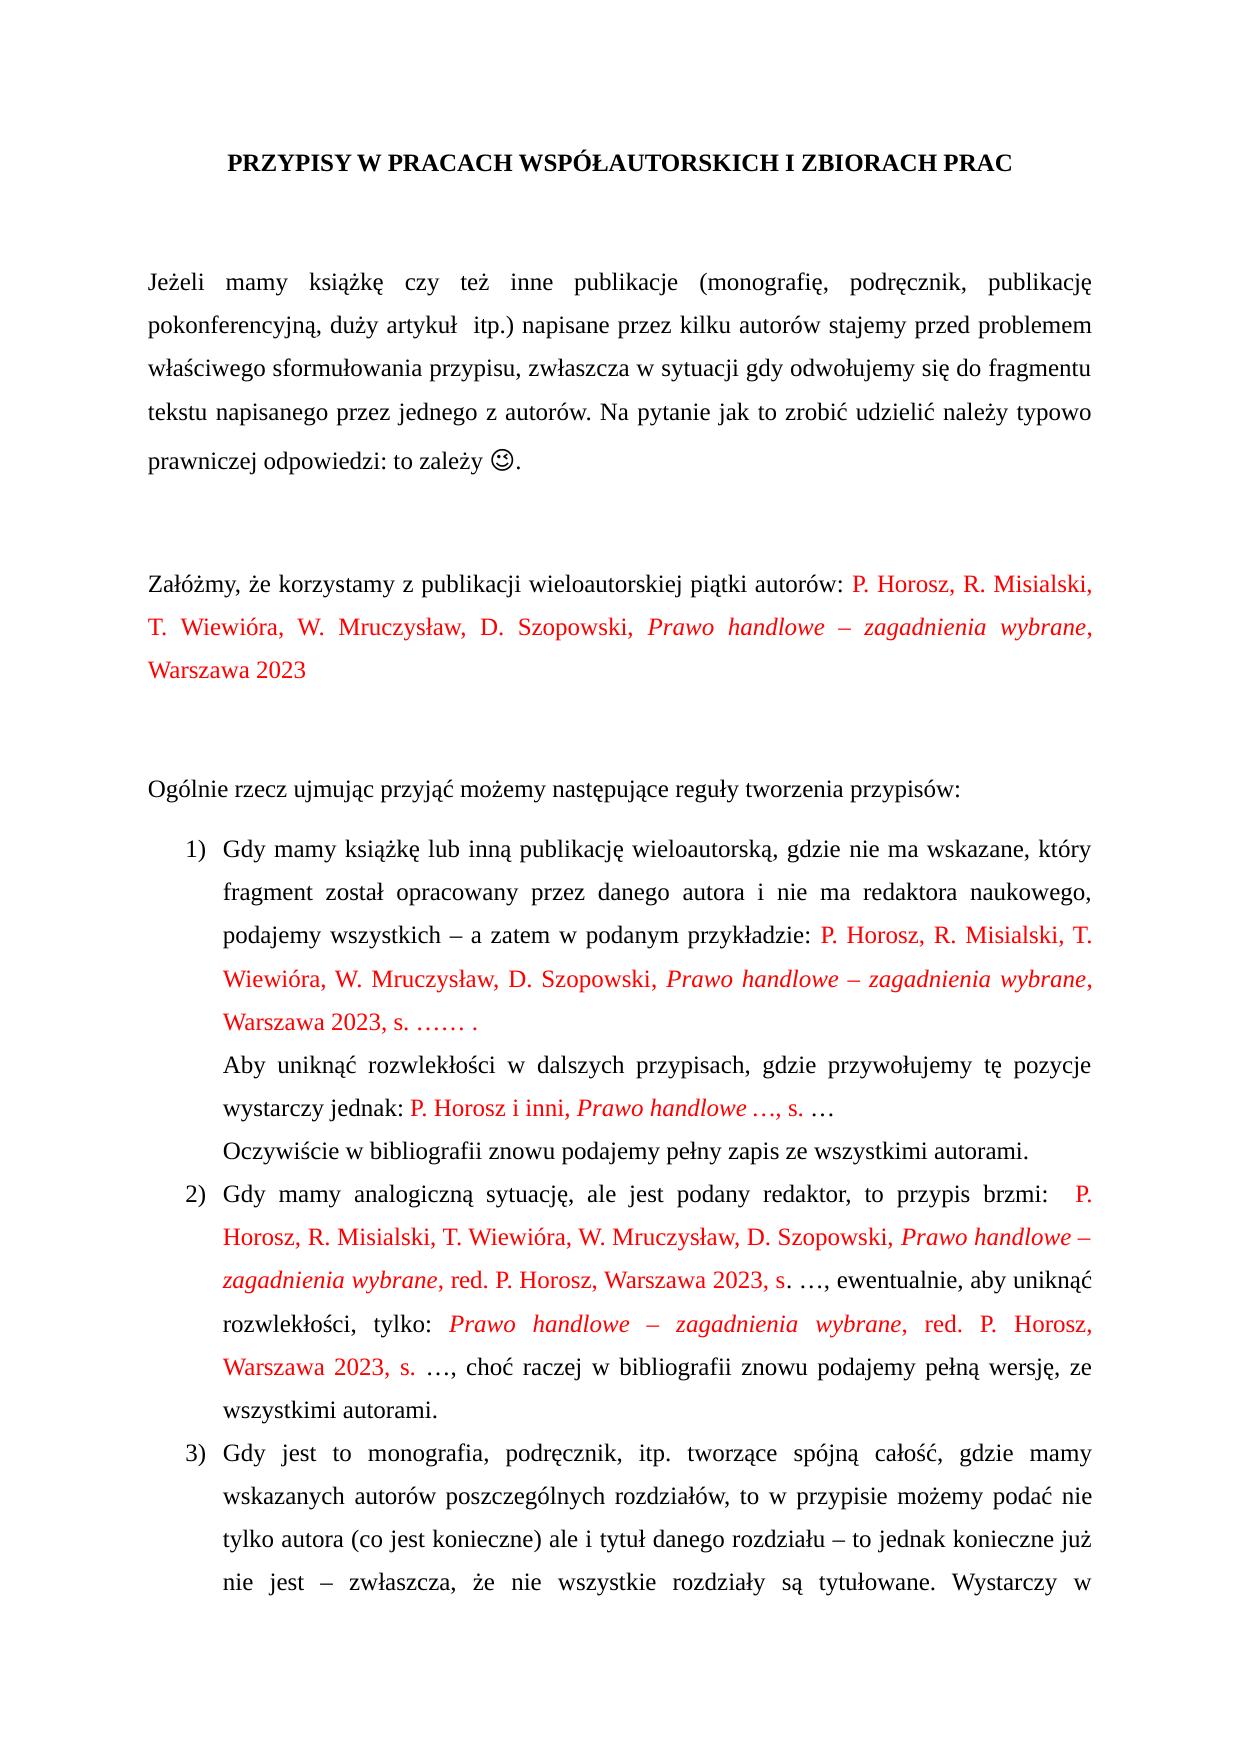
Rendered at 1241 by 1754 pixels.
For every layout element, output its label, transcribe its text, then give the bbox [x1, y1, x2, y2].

list Gdy mamy książkę lub inną publikację wieloautorską, gdzie nie ma wskazane, który fragment został opracowany przez danego autora i nie ma redaktora naukowego, podajemy wszystkich – a zatem w podanym przykładzie: P. Horosz, R. Misialski, T. Wiewióra, W. Mruczysław, D. Szopowski, Prawo handlowe – zagadnienia wybrane, Warszawa 2023, s. …… . [185, 834, 1093, 1036]
text Załóżmy, że korzystamy z publikacji wieloautorskiej piątki autorów: P. Horosz, R. Misialski, T. Wiewióra, W. Mruczysław, D. Szopowski, Prawo handlowe – zagadnienia wybrane, Warszawa 2023 [148, 569, 1093, 684]
text Jeżeli mamy książkę czy też inne publikacje (monografię, podręcznik, publikację pokonferencyjną, duży artykuł itp.) napisane przez kilku autorów stajemy przed problemem właściwego sformułowania przypisu, zwłaszcza w sytuacji gdy odwołujemy się do fragmentu tekstu napisanego przez jednego z autorów. Na pytanie jak to zrobić udzielić należy typowo prawniczej odpowiedzi: to zależy . [148, 267, 1093, 476]
text PRZYPISY W PRACACH WSPÓŁAUTORSKICH I ZBIORACH PRAC [148, 148, 1093, 176]
text Ogólnie rzecz ujmując przyjąć możemy następujące reguły tworzenia przypisów: [148, 774, 1093, 803]
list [185, 1438, 1093, 1596]
list Aby uniknąć rozwlekłości w dalszych przypisach, gdzie przywołujemy tę pozycje wystarczy jednak: P. Horosz i inni, Prawo handlowe …, s. … [223, 1050, 1093, 1122]
list Gdy mamy analogiczną sytuację, ale jest podany redaktor, to przypis brzmi: P. Horosz, R. Misialski, T. Wiewióra, W. Mruczysław, D. Szopowski, Prawo handlowe – zagadnienia wybrane, red. P. Horosz, Warszawa 2023, s. …, ewentualnie, aby uniknąć rozwlekłości, tylko: Prawo handlowe – zagadnienia wybrane, red. P. Horosz, Warszawa 2023, s. …, choć raczej w bibliografii znowu podajemy pełną wersję, ze wszystkimi autorami. [185, 1179, 1093, 1424]
list Oczywiście w bibliografii znowu podajemy pełny zapis ze wszystkimi autorami. [223, 1136, 1093, 1165]
